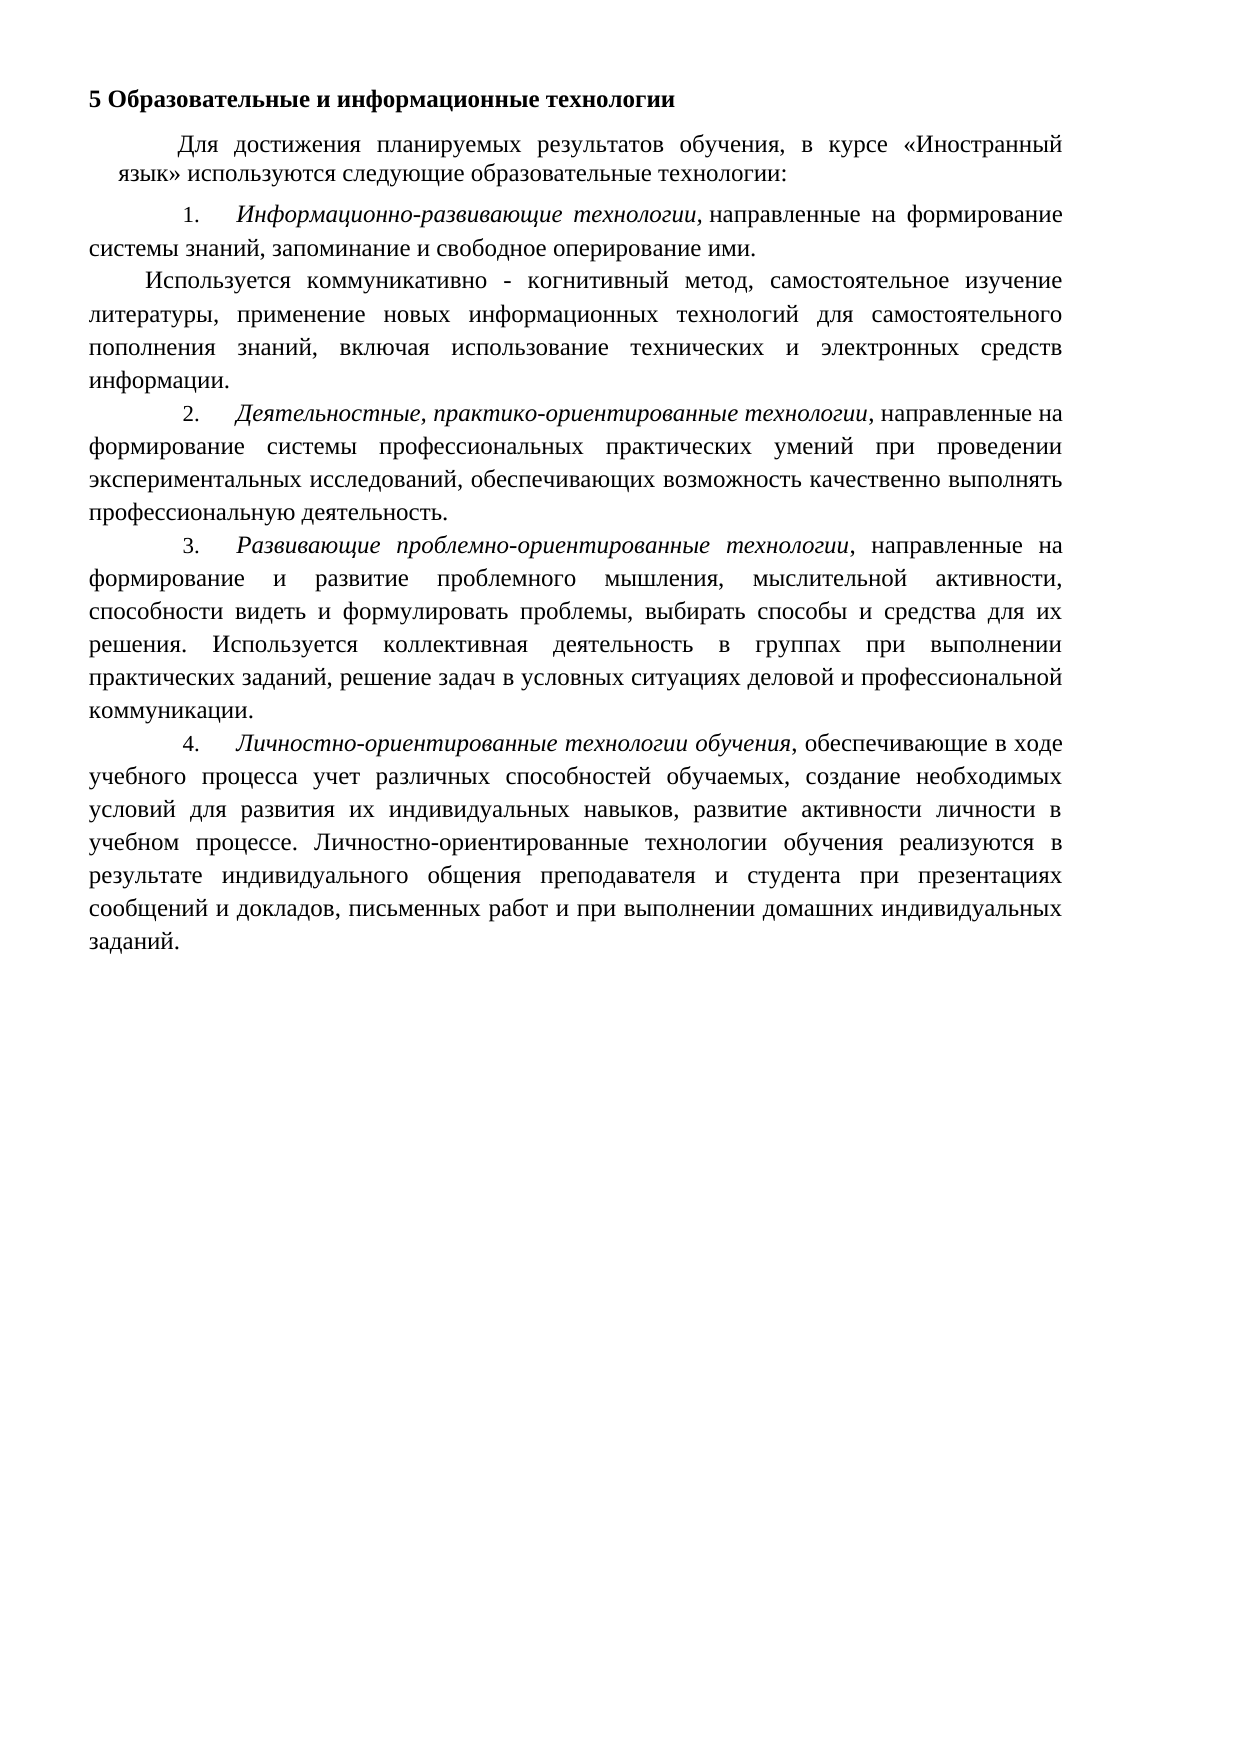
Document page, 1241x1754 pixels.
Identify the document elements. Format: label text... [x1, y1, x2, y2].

subtitle 5 Образовательные и информационные технологии [89, 84, 1063, 113]
text Используется коммуникативно - когнитивный метод, самостоятельное изучение литературы, применение новых информационных технологий для самостоятельного пополнения знаний, включая использование технических и электронных средств информации. [89, 266, 1063, 393]
list Развивающие проблемно-ориентированные технологии, направленные на формирование и развитие проблемного мышления, мыслительной активности, способности видеть и формулировать проблемы, выбирать способы и средства для их решения. Используется коллективная деятельность в группах при выполнении практических заданий, решение задач в условных ситуациях деловой и профессиональной коммуникации. [89, 530, 1063, 724]
list Личностно-ориентированные технологии обучения, обеспечивающие в ходе учебного процесса учет различных способностей обучаемых, создание необходимых условий для развития их индивидуальных навыков, развитие активности личности в учебном процессе. Личностно-ориентированные технологии обучения реализуются в результате индивидуального общения преподавателя и студента при презентациях сообщений и докладов, письменных работ и при выполнении домашних индивидуальных заданий. [89, 728, 1063, 955]
list Деятельностные, практико-ориентированные технологии, направленные на формирование системы профессиональных практических умений при проведении экспериментальных исследований, обеспечивающих возможность качественно выполнять профессиональную деятельность. [89, 398, 1063, 526]
list Информационно-развивающие технологии, направленные на формирование системы знаний, запоминание и свободное оперирование ими. [89, 199, 1063, 261]
text Для достижения планируемых результатов обучения, в курсе «Иностранный язык» используются следующие образовательные технологии: [118, 129, 1063, 187]
